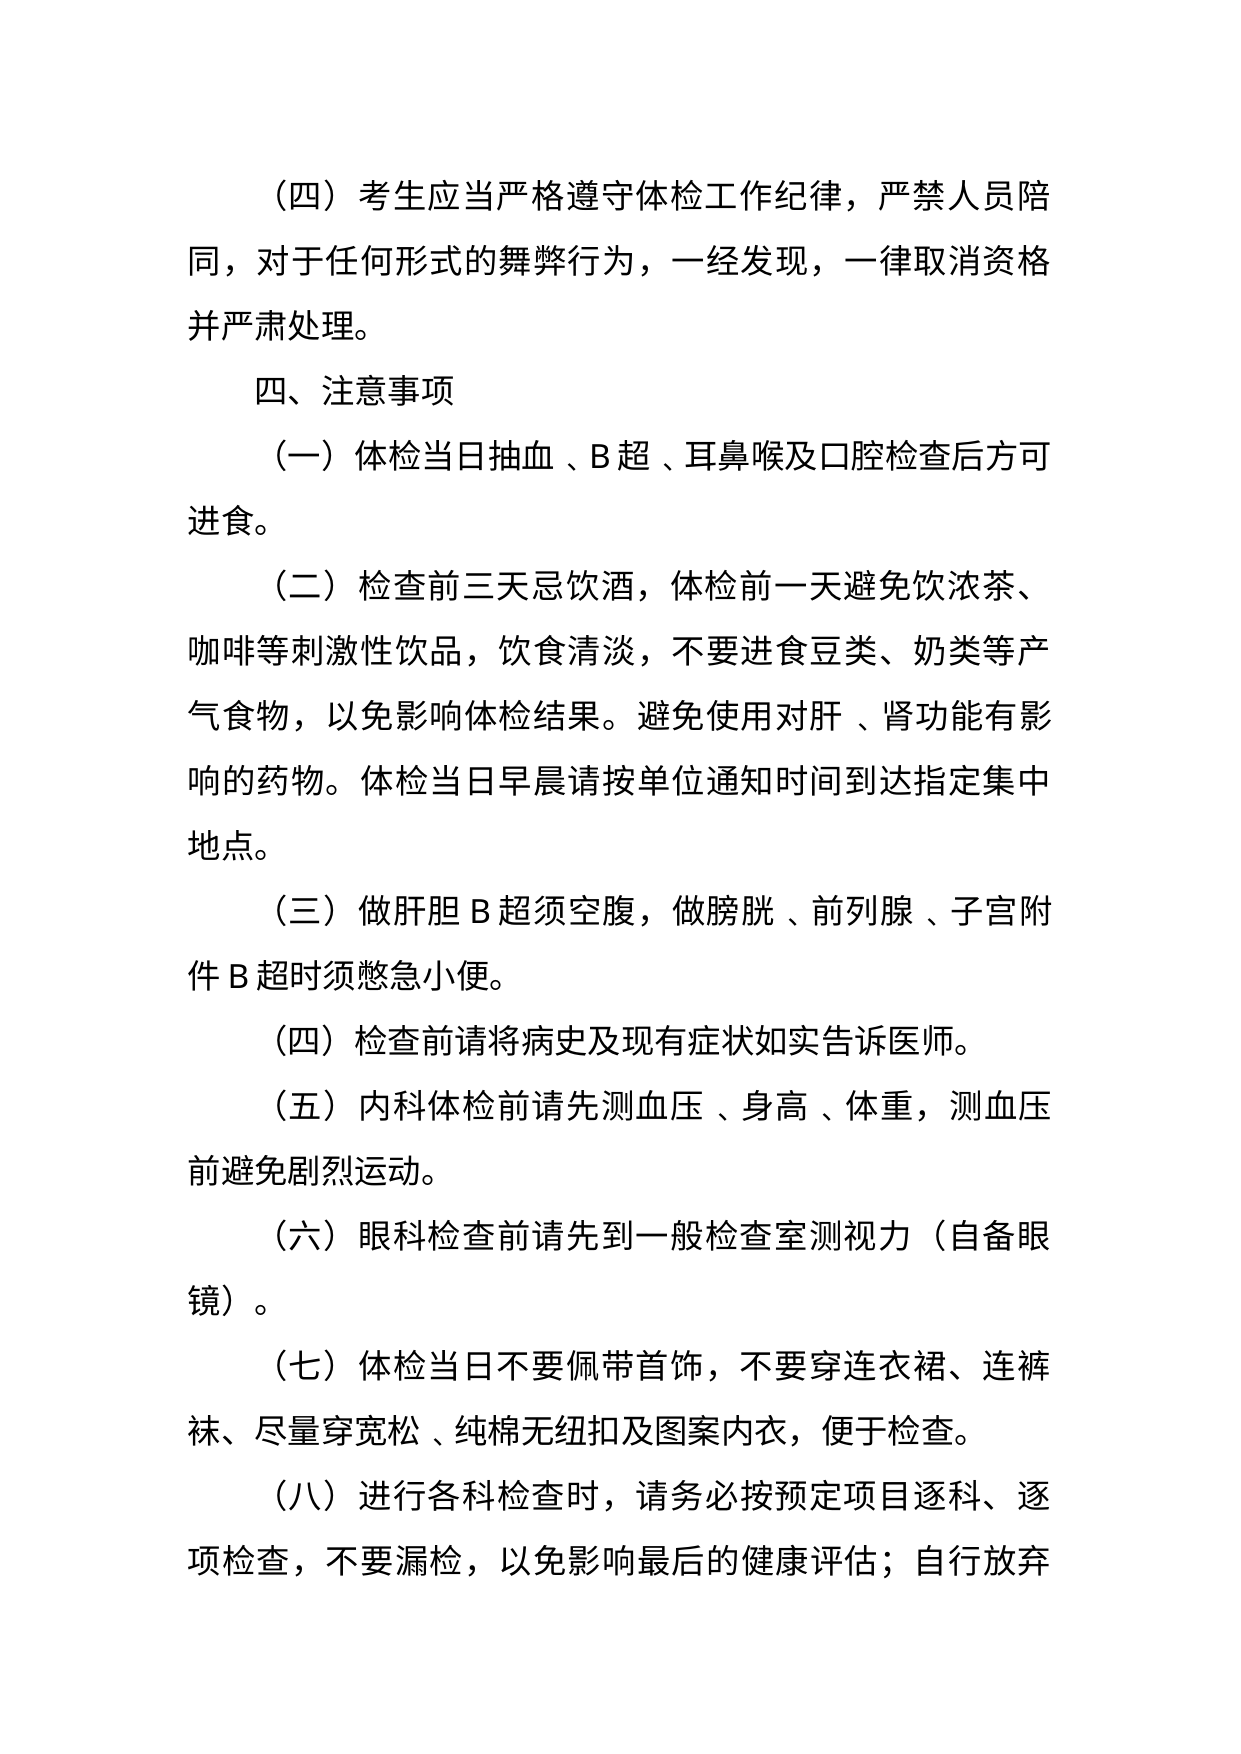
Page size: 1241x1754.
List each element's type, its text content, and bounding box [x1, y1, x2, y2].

text （一）体检当日抽血﹑B超﹑耳鼻喉及口腔检查后方可进食。 [187, 422, 1053, 552]
text （三）做肝胆B超须空腹，做膀胱﹑前列腺﹑子宫附件B超时须憋急小便。 [187, 877, 1053, 1007]
text 四、注意事项 [187, 357, 1053, 422]
text （四）考生应当严格遵守体检工作纪律，严禁人员陪同，对于任何形式的舞弊行为，一经发现，一律取消资格并严肃处理。 [187, 162, 1053, 357]
text （五）内科体检前请先测血压﹑身高﹑体重，测血压前避免剧烈运动。 [187, 1072, 1053, 1202]
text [187, 1462, 1053, 1592]
text （六）眼科检查前请先到一般检查室测视力（自备眼镜）。 [187, 1202, 1053, 1332]
text （二）检查前三天忌饮酒，体检前一天避免饮浓茶、咖啡等刺激性饮品，饮食清淡，不要进食豆类、奶类等产气食物，以免影响体检结果。避免使用对肝﹑肾功能有影响的药物。体检当日早晨请按单位通知时间到达指定集中地点。 [187, 552, 1053, 877]
text （七）体检当日不要佩带首饰，不要穿连衣裙、连裤袜、尽量穿宽松﹑纯棉无纽扣及图案内衣，便于检查。 [187, 1332, 1053, 1462]
text （四）检查前请将病史及现有症状如实告诉医师。 [187, 1007, 1053, 1072]
